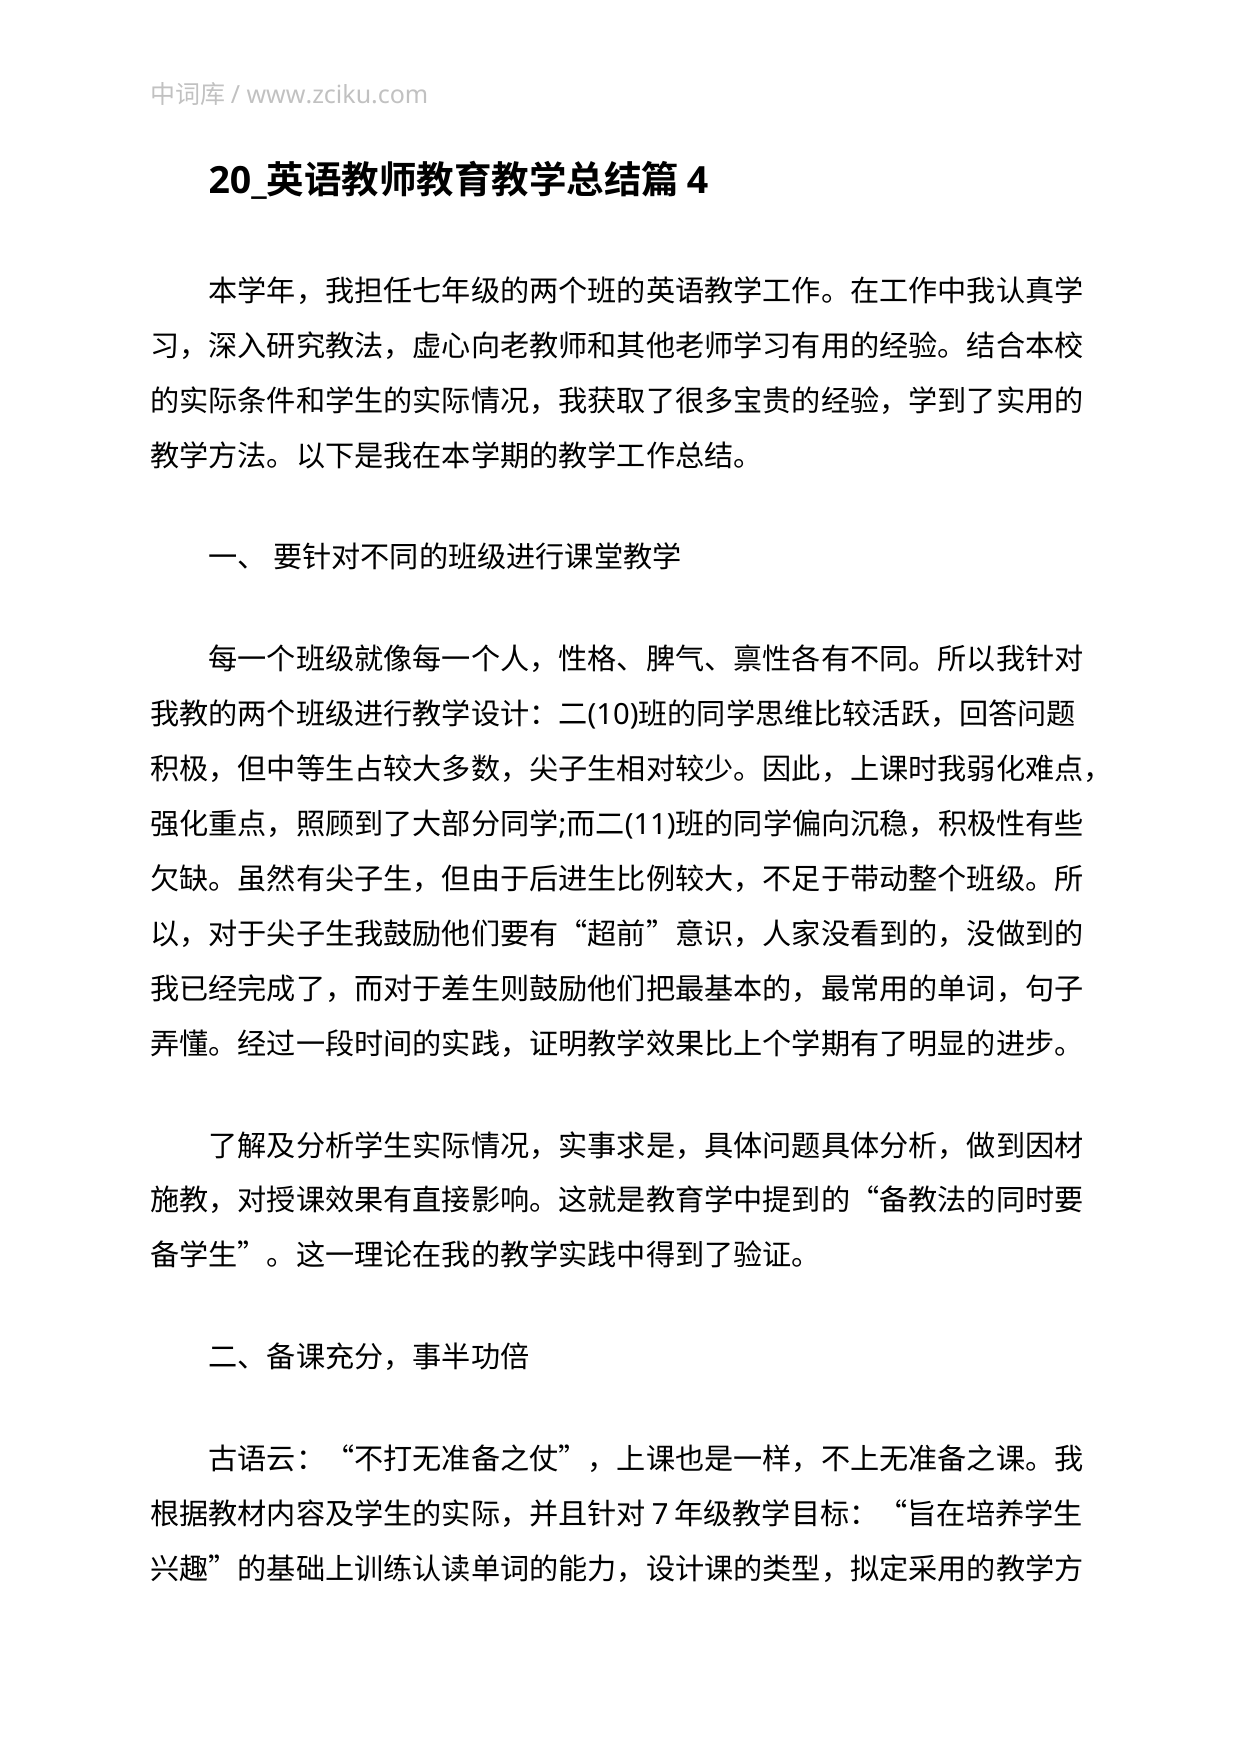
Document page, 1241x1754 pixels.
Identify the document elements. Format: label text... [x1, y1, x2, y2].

text 了解及分析学生实际情况，实事求是，具体问题具体分析，做到因材施教，对授课效果有直接影响。这就是教育学中提到的“备教法的同时要备学生”。这一理论在我的教学实践中得到了验证。 [150, 1122, 1090, 1274]
text 20_英语教师教育教学总结篇4 [150, 150, 1090, 204]
text 一、 要针对不同的班级进行课堂教学 [150, 534, 1090, 576]
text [150, 1435, 1090, 1588]
text 二、备课充分，事半功倍 [150, 1334, 1090, 1376]
text 每一个班级就像每一个人，性格、脾气、禀性各有不同。所以我针对我教的两个班级进行教学设计：二(10)班的同学思维比较活跃，回答问题积极，但中等生占较大多数，尖子生相对较少。因此，上课时我弱化难点，强化重点，照顾到了大部分同学;而二(11)班的同学偏向沉稳，积极性有些欠缺。虽然有尖子生，但由于后进生比例较大，不足于带动整个班级。所以，对于尖子生我鼓励他们要有“超前”意识，人家没看到的，没做到的我已经完成了，而对于差生则鼓励他们把最基本的，最常用的单词，句子弄懂。经过一段时间的实践，证明教学效果比上个学期有了明显的进步。 [150, 636, 1090, 1063]
text 本学年，我担任七年级的两个班的英语教学工作。在工作中我认真学习，深入研究教法，虚心向老教师和其他老师学习有用的经验。结合本校的实际条件和学生的实际情况，我获取了很多宝贵的经验，学到了实用的教学方法。以下是我在本学期的教学工作总结。 [150, 268, 1090, 474]
